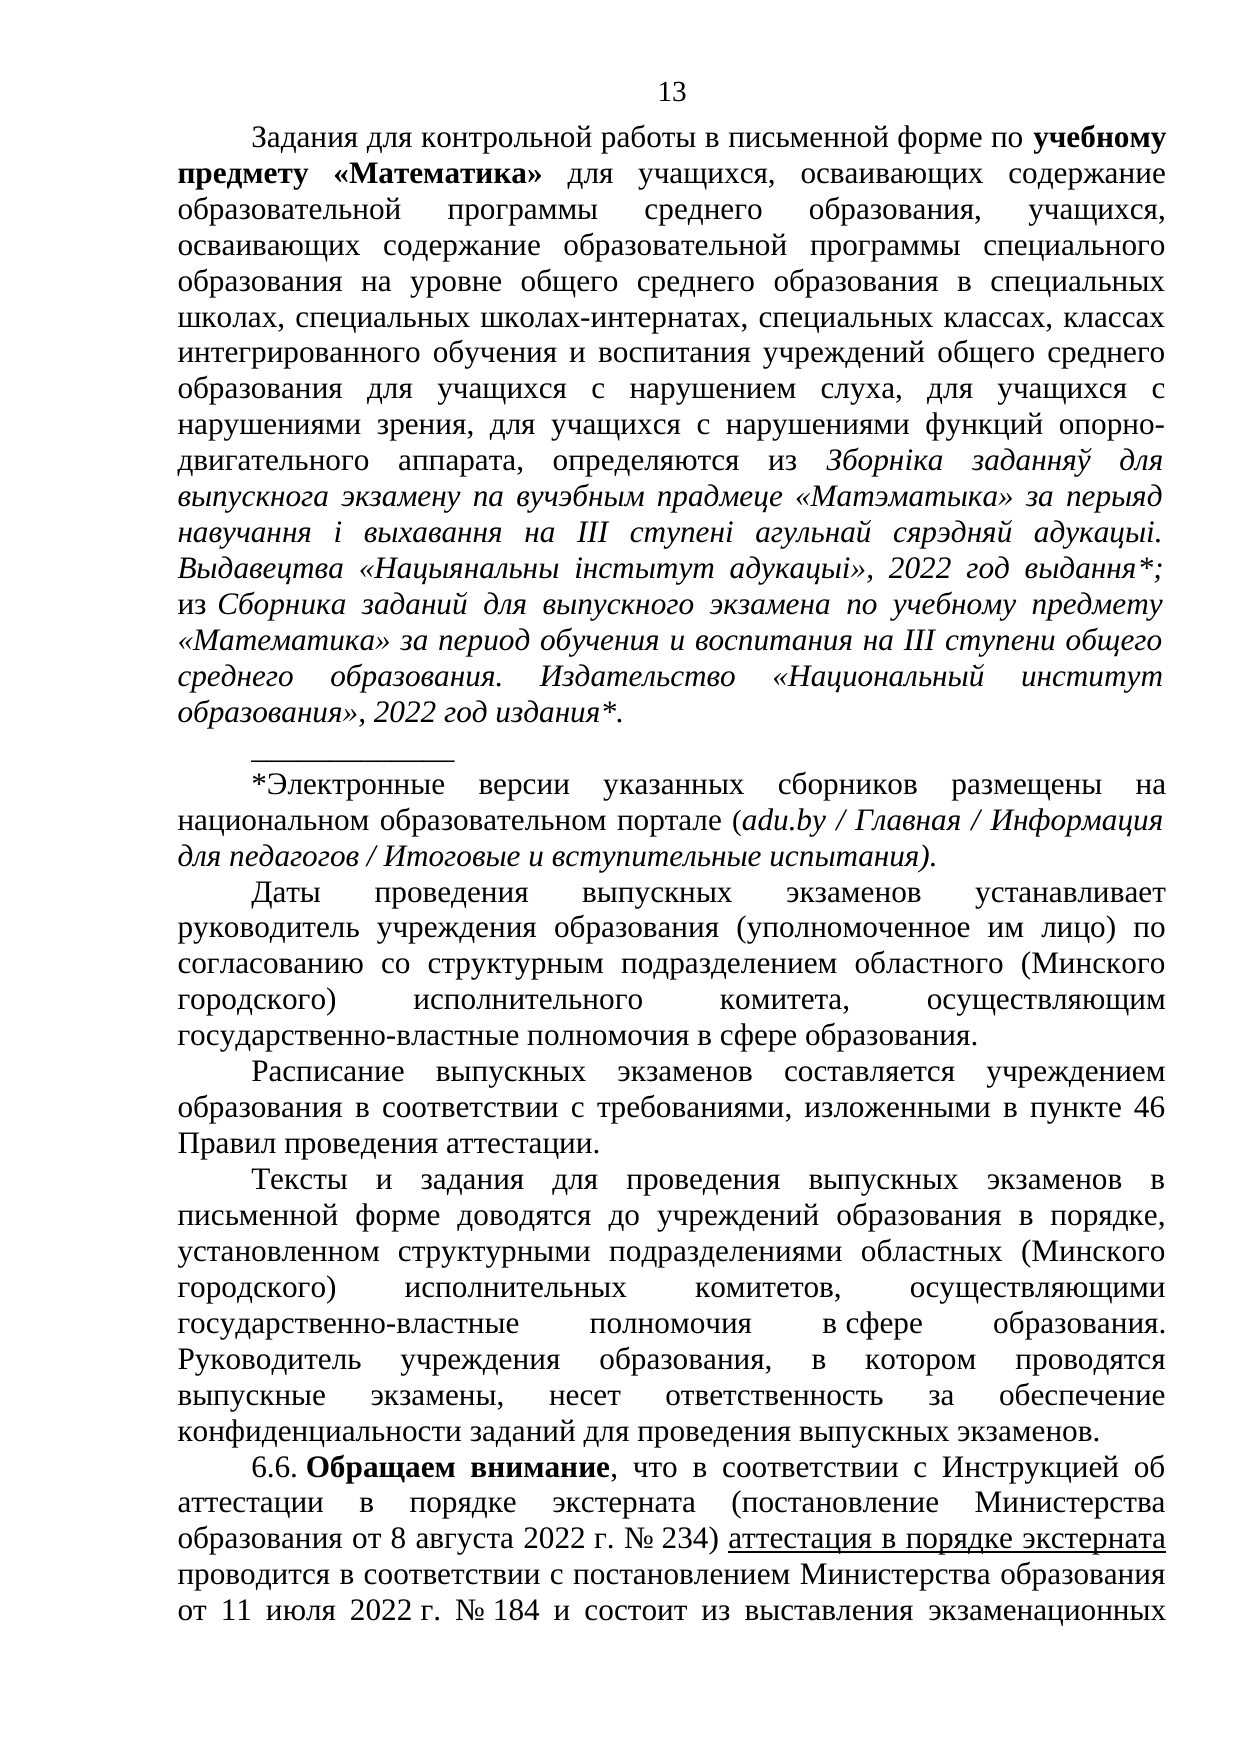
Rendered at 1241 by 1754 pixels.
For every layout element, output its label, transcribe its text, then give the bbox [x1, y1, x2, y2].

text Задания для контрольной работы в письменной форме по учебному предмету «Математика» для учащихся, осваивающих содержание образовательной программы среднего образования, учащихся, осваивающих содержание образовательной программы специального образования на уровне общего среднего образования в специальных школах, специальных школах-интернатах, специальных классах, классах интегрированного обучения и воспитания учреждений общего среднего образования для учащихся с нарушением слуха, для учащихся с нарушениями зрения, для учащихся с нарушениями функций опорно-двигательного аппарата, определяются из Зборніка заданняў для выпускнога экзамену па вучэбным прадмеце «Матэматыка» за перыяд навучання і выхавання на III ступені агульнай сярэдняй адукацыі. Выдавецтва «Нацыянальны інстытут адукацыі», 2022 год выдання*; из Сборника заданий для выпускного экзамена по учебному предмету «Математика» за период обучения и воспитания на III ступени общего среднего образования. Издательство «Национальный институт образования», 2022 год издания*. [177, 118, 1166, 729]
text Расписание выпускных экзаменов составляется учреждением образования в соответствии с требованиями, изложенными в пункте 46 Правил проведения аттестации. [177, 1052, 1166, 1160]
text Даты проведения выпускных экзаменов устанавливает руководитель учреждения образования (уполномоченное им лицо) по согласованию со структурным подразделением областного (Минского городского) исполнительного комитета, осуществляющим государственно-властные полномочия в сфере образования. [177, 873, 1166, 1052]
text Тексты и задания для проведения выпускных экзаменов в письменной форме доводятся до учреждений образования в порядке, установленном структурными подразделениями областных (Минского городского) исполнительных комитетов, осуществляющими государственно-властные полномочия в сфере образования. Руководитель учреждения образования, в котором проводятся выпускные экзамены, несет ответственность за обеспечение конфиденциальности заданий для проведения выпускных экзаменов. [177, 1160, 1166, 1448]
text *Электронные версии указанных сборников размещены на национальном образовательном портале (adu.by / Главная / Информация для педагогов / Итоговые и вступительные испытания). [177, 765, 1166, 873]
text _____________ [177, 729, 1166, 765]
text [177, 1448, 1166, 1627]
